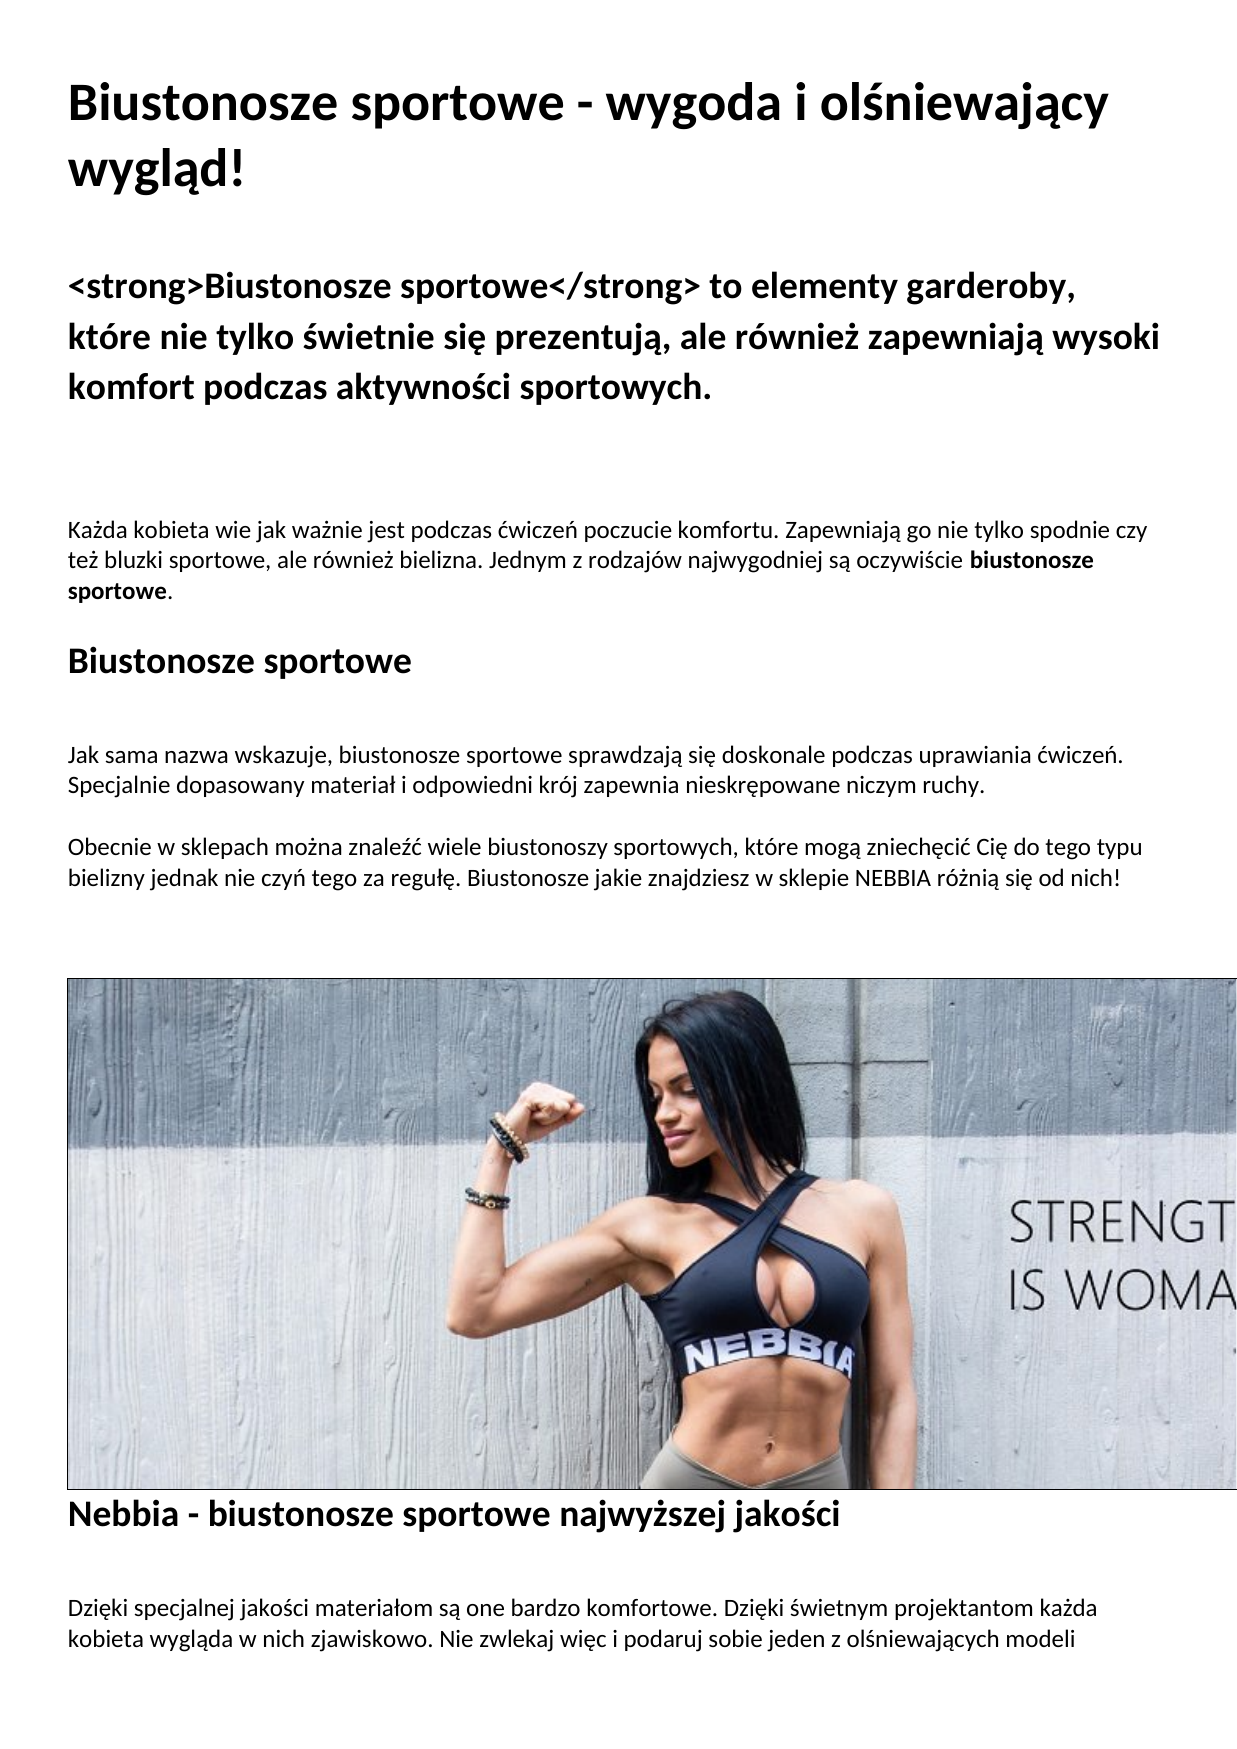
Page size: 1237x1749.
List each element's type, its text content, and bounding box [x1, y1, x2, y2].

picture [68, 979, 1237, 1489]
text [68, 1592, 1169, 1653]
text Każda kobieta wie jak ważnie jest podczas ćwiczeń poczucie komfortu. Zapewniają go nie tylko spodnie czy też bluzki sportowe, ale również bielizna. Jednym z rodzajów najwygodniej są oczywiście biustonosze sportowe. [68, 514, 1169, 605]
text Jak sama nazwa wskazuje, biustonosze sportowe sprawdzają się doskonale podczas uprawiania ćwiczeń. Specjalnie dopasowany materiał i odpowiedni krój zapewnia nieskrępowane niczym ruchy. [68, 739, 1169, 800]
text <strong>Biustonosze sportowe</strong> to elementy garderoby, które nie tylko świetnie się prezentują, ale również zapewniają wysoki komfort podczas aktywności sportowych. [68, 262, 1169, 409]
text Biustonosze sportowe [68, 637, 1169, 682]
text Nebbia - biustonosze sportowe najwyższej jakości [68, 1490, 1169, 1536]
text Obecnie w sklepach można znaleźć wiele biustonoszy sportowych, które mogą zniechęcić Cię do tego typu bielizny jednak nie czyń tego za regułę. Biustonosze jakie znajdziesz w sklepie NEBBIA różnią się od nich! [68, 831, 1169, 892]
text Biustonosze sportowe - wygoda i olśniewający wygląd! [68, 68, 1169, 200]
